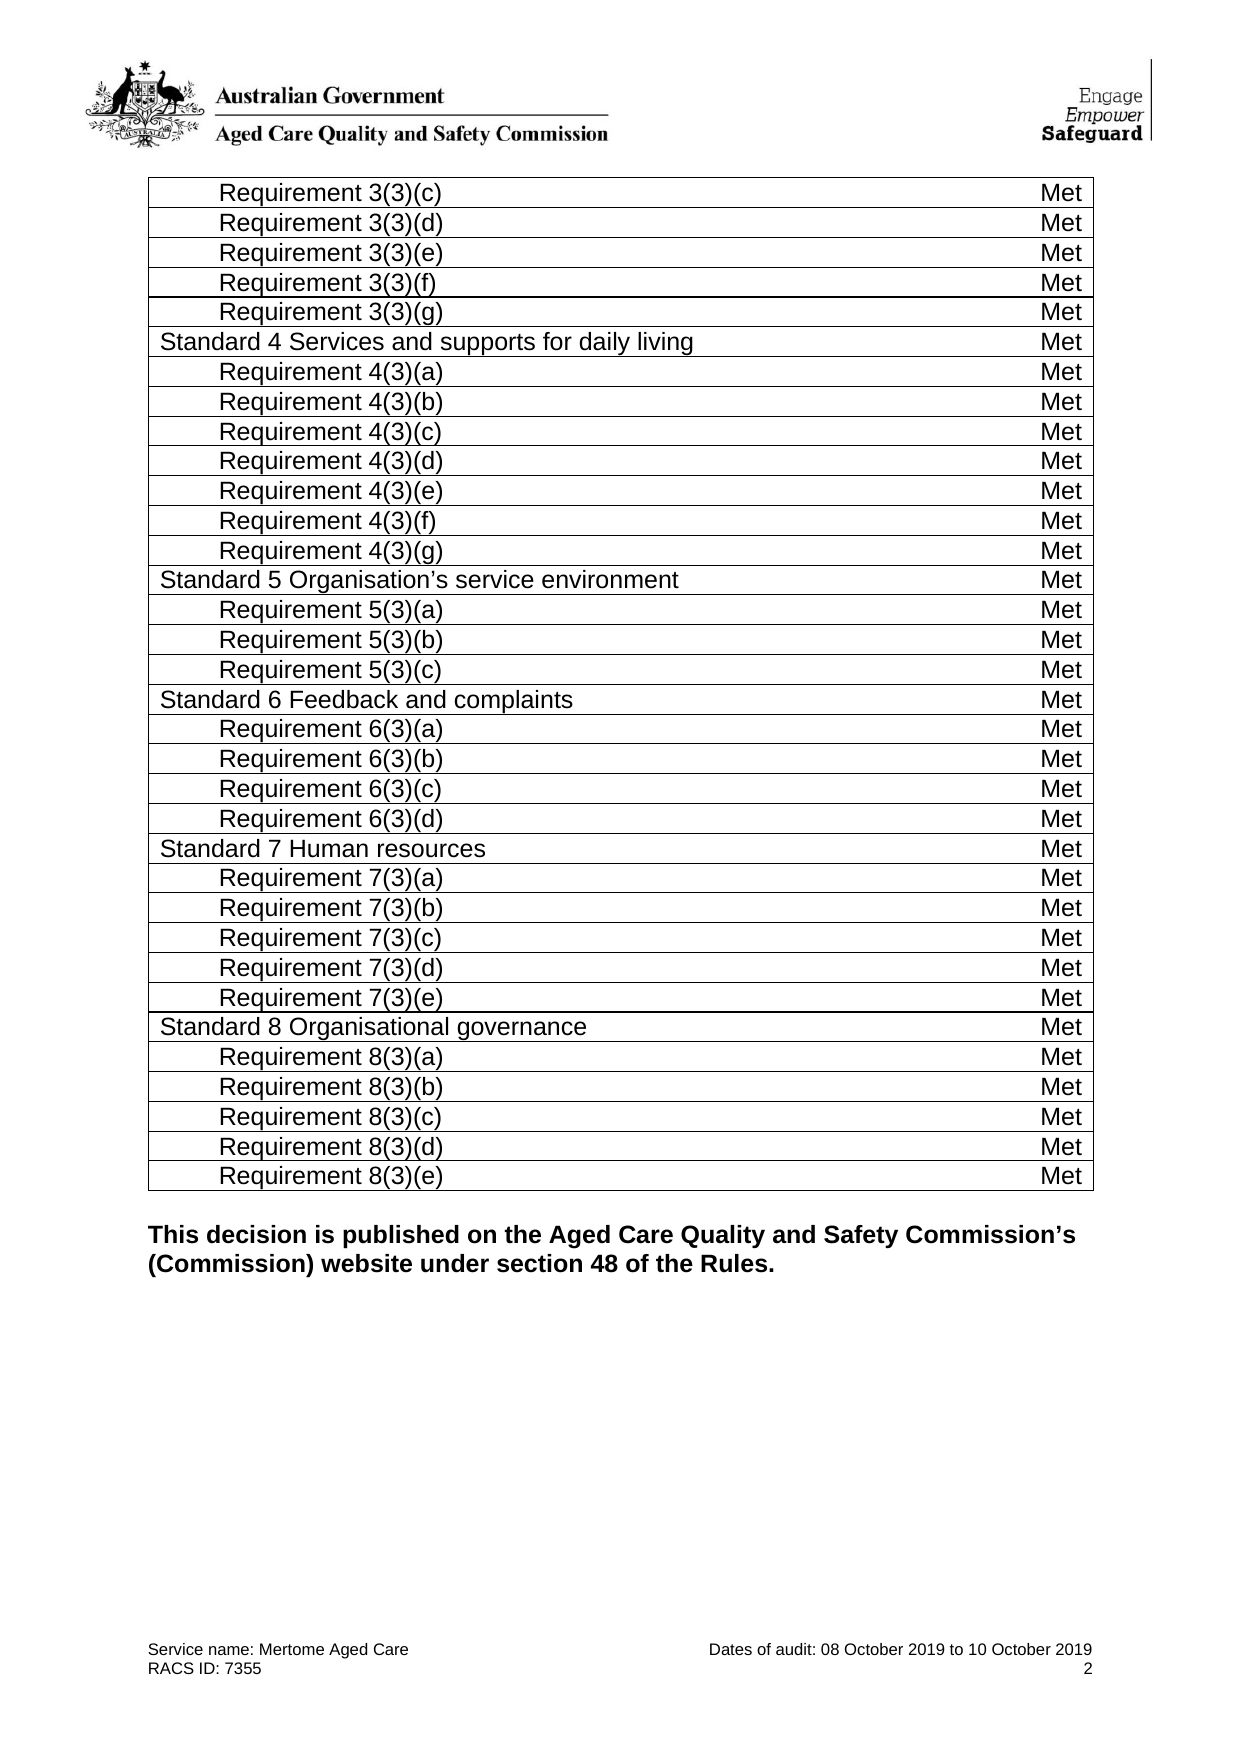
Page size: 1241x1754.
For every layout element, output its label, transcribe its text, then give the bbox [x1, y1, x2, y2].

table_cell Met [898, 178, 1093, 207]
table_cell Requirement 8(3)(d) [149, 1132, 898, 1160]
table_cell Met [898, 506, 1093, 535]
table_cell Requirement 8(3)(c) [149, 1102, 898, 1131]
table_cell Met [898, 357, 1093, 386]
table_cell Requirement 3(3)(e) [149, 238, 898, 267]
table_cell Met [898, 446, 1093, 475]
table_cell Met [898, 1132, 1093, 1160]
table_cell Met [898, 744, 1093, 773]
table_cell Requirement 4(3)(f) [149, 506, 898, 535]
table_cell Requirement 8(3)(a) [149, 1042, 898, 1071]
picture [0, 0, 1240, 169]
table_cell Met [898, 625, 1093, 654]
text This decision is published on the Aged Care Quality and Safety Commission’s (Commission) website under section 48 of the Rules. [148, 1220, 1092, 1277]
table_cell Requirement 3(3)(c) [149, 178, 898, 207]
table_cell Met [898, 804, 1093, 833]
table_cell Met [898, 715, 1093, 743]
table_cell Met [898, 595, 1093, 624]
table_cell Requirement 5(3)(b) [149, 625, 898, 654]
table_cell Requirement 7(3)(a) [149, 864, 898, 892]
table_cell Met [898, 1042, 1093, 1071]
table_cell Requirement 4(3)(g) [149, 536, 898, 564]
table_cell Requirement 6(3)(b) [149, 744, 898, 773]
table_cell Met [898, 208, 1093, 237]
table_cell Requirement 4(3)(e) [149, 476, 898, 505]
table_cell Requirement 7(3)(e) [149, 983, 898, 1011]
table_cell Met [898, 268, 1093, 296]
table_cell Standard 7 Human resources [149, 834, 898, 862]
table_cell Requirement 3(3)(g) [149, 298, 898, 326]
table_cell Met [898, 834, 1093, 862]
table_cell Met [898, 387, 1093, 416]
table_cell Requirement 5(3)(a) [149, 595, 898, 624]
table_cell Requirement 7(3)(d) [149, 953, 898, 982]
table_cell Met [898, 476, 1093, 505]
table_cell Requirement 4(3)(a) [149, 357, 898, 386]
table_cell Requirement 4(3)(c) [149, 417, 898, 445]
table_cell Requirement 7(3)(b) [149, 893, 898, 922]
table_cell Standard 4 Services and supports for daily living [149, 327, 898, 356]
table_cell Met [898, 327, 1093, 356]
table_cell Standard 8 Organisational governance [149, 1013, 898, 1041]
table_cell Standard 5 Organisation’s service environment [149, 566, 898, 594]
table_cell Requirement 6(3)(d) [149, 804, 898, 833]
table_cell Requirement 7(3)(c) [149, 923, 898, 952]
table_cell Met [898, 1102, 1093, 1131]
table_cell Requirement 3(3)(f) [149, 268, 898, 296]
table_cell Requirement 4(3)(d) [149, 446, 898, 475]
table_cell Met [898, 893, 1093, 922]
table_cell Met [898, 655, 1093, 684]
table_cell Requirement 5(3)(c) [149, 655, 898, 684]
table_cell Standard 6 Feedback and complaints [149, 685, 898, 713]
table_cell Met [898, 774, 1093, 803]
table_cell Met [898, 953, 1093, 982]
table_cell Met [898, 1013, 1093, 1041]
table_cell Met [898, 923, 1093, 952]
table_cell Met [898, 864, 1093, 892]
table_cell Met [898, 566, 1093, 594]
table_cell Met [898, 298, 1093, 326]
table_cell Requirement 8(3)(b) [149, 1072, 898, 1101]
table_cell Met [898, 1072, 1093, 1101]
table_cell Met [898, 417, 1093, 445]
table_cell Requirement 6(3)(c) [149, 774, 898, 803]
table_cell Met [898, 536, 1093, 564]
table_cell Met [898, 685, 1093, 713]
table_cell Requirement 6(3)(a) [149, 715, 898, 743]
table_cell Requirement 8(3)(e) [149, 1161, 898, 1190]
table_cell Met [898, 238, 1093, 267]
table_cell Requirement 3(3)(d) [149, 208, 898, 237]
table_cell Met [898, 983, 1093, 1011]
table_cell Met [898, 1161, 1093, 1190]
table_cell Requirement 4(3)(b) [149, 387, 898, 416]
